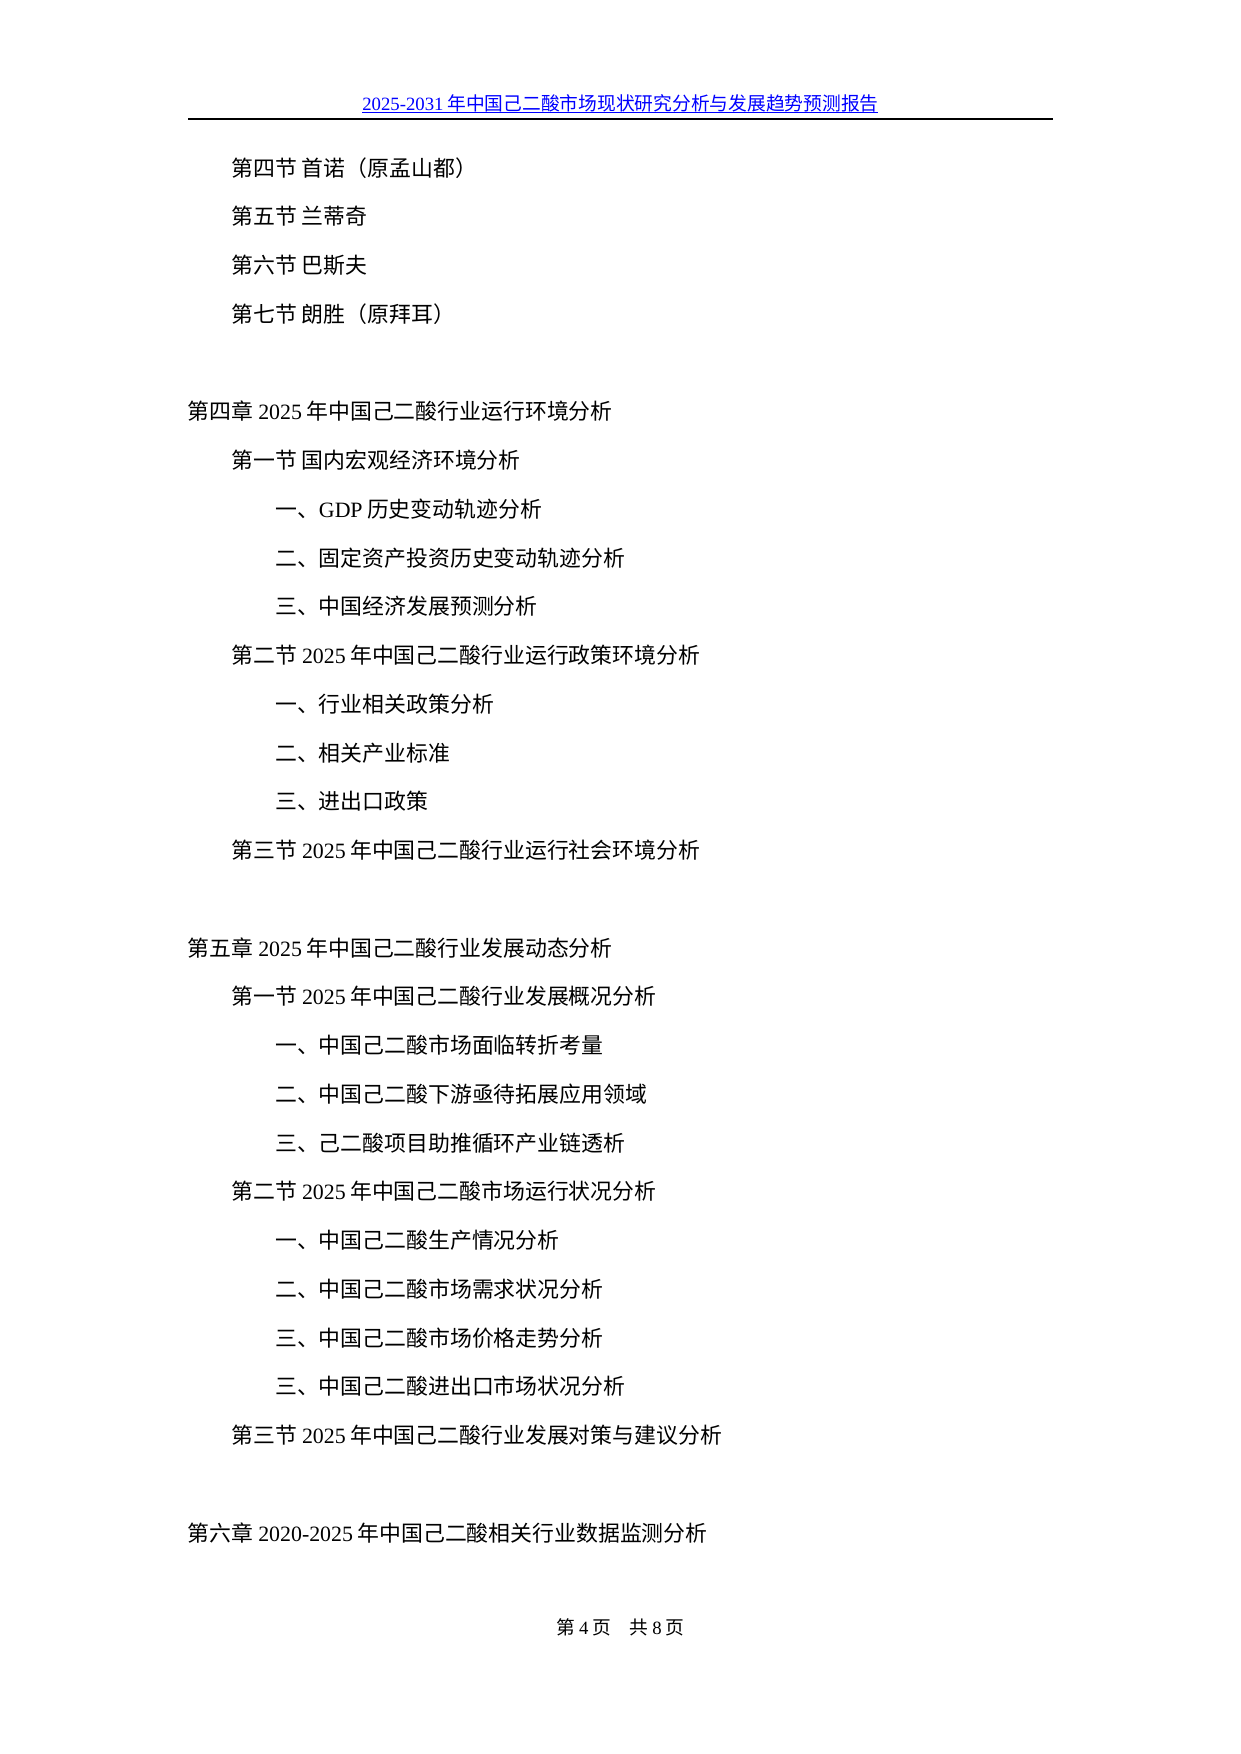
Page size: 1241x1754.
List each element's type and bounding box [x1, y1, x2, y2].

text [187, 150, 1053, 1548]
